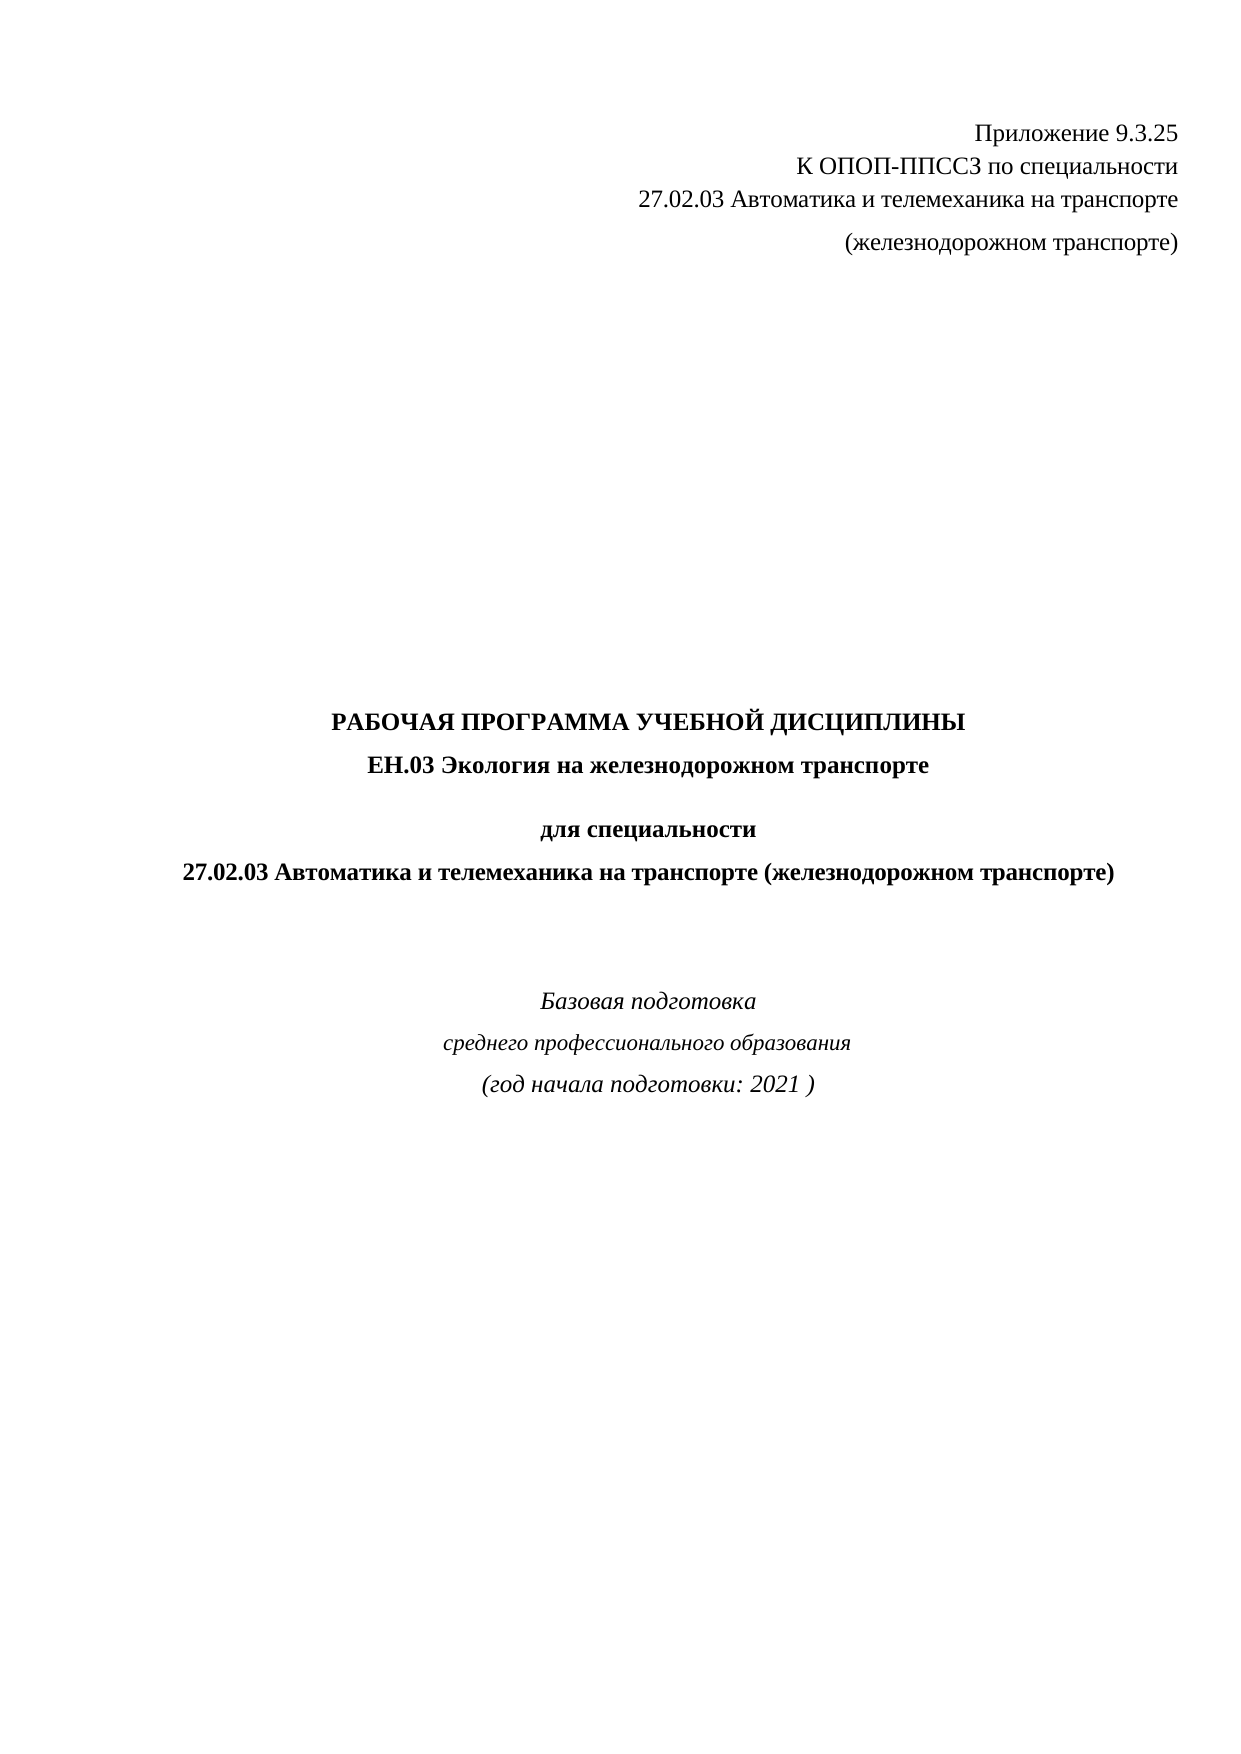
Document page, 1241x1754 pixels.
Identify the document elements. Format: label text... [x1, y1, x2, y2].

text РАБОЧАЯ ПРОГРАММА УЧЕБНОЙ ДИСЦИПЛИНЫ [118, 707, 1178, 736]
text Базовая подготовка [118, 986, 1178, 1015]
text для специальности [118, 814, 1178, 843]
text среднего профессионального образования [118, 1029, 1178, 1056]
text К ОПОП-ППССЗ по специальности [118, 151, 1178, 180]
text (железнодорожном транспорте) [118, 227, 1178, 256]
text Приложение 9.3.25 [118, 118, 1178, 147]
text (год начала подготовки: 2021 ) [118, 1069, 1178, 1098]
text 27.02.03 Автоматика и телемеханика на транспорте (железнодорожном транспорте) [118, 857, 1178, 886]
text ЕН.03 Экология на железнодорожном транспорте [118, 750, 1178, 779]
text 27.02.03 Автоматика и телемеханика на транспорте [118, 184, 1178, 213]
